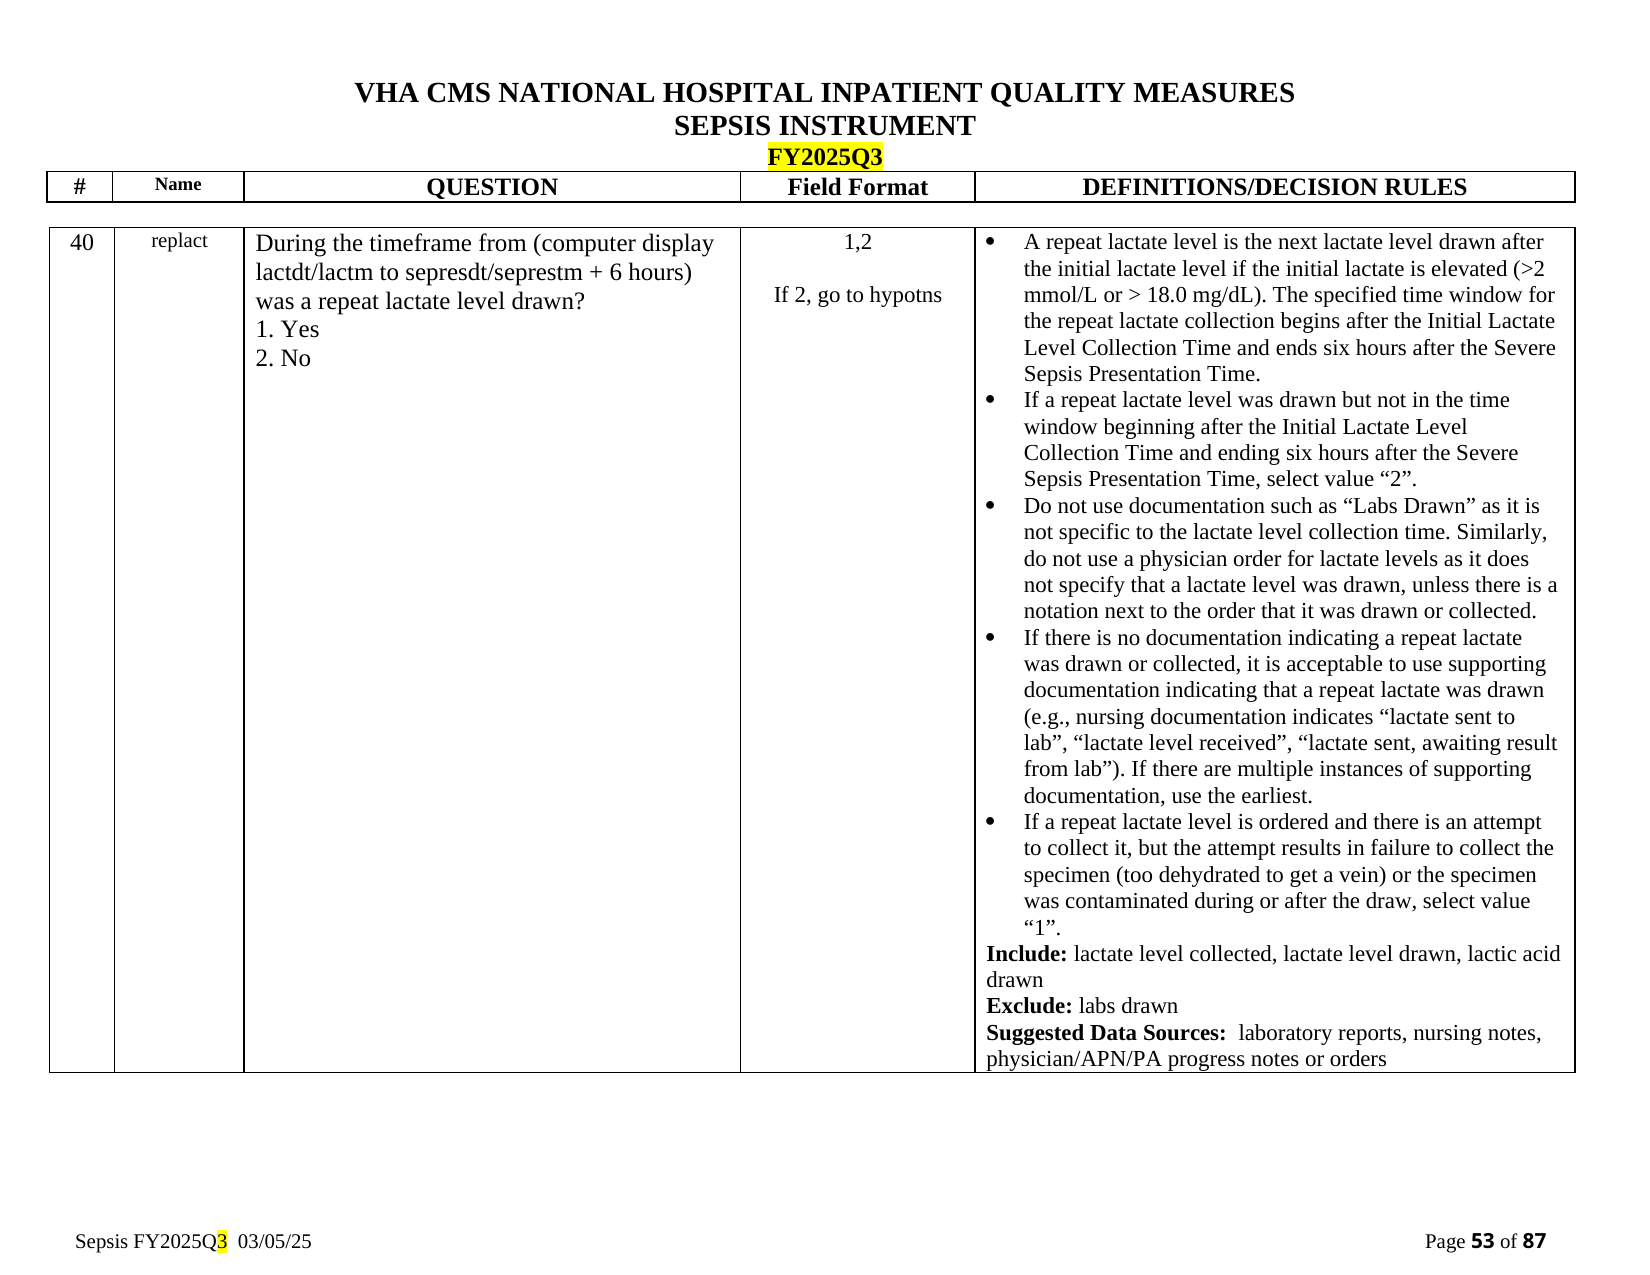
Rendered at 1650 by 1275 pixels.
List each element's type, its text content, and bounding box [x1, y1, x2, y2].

table_cell 1,2 If 2, go to hypotns [741, 228, 974, 1072]
table_cell 40 [50, 228, 114, 1072]
table_cell replact [115, 228, 243, 1072]
table_cell A repeat lactate level is the next lactate level drawn after the initial lactate level if the initial lactate is elevated (>2 mmol/L or > 18.0 mg/dL). The specified time window for the repeat lactate collection begins after the Initial Lactate Level Collection Time and ends six hours after the Severe Sepsis Presentation Time. If a repeat lactate level was drawn but not in the time window beginning after the Initial Lactate Level Collection Time and ending six hours after the Severe Sepsis Presentation Time, select value “2”. Do not use documentation such as “Labs Drawn” as it is not specific to the lactate level collection time. Similarly, do not use a physician order for lactate levels as it does not specify that a lactate level was drawn, unless there is a notation next to the order that it was drawn or collected. If there is no documentation indicating a repeat lactate was drawn or collected, it is acceptable to use supporting documentation indicating that a repeat lactate was drawn (e.g., nursing documentation indicates “lactate sent to lab”, “lactate level received”, “lactate sent, awaiting result from lab”). If there are multiple instances of supporting documentation, use the earliest. If a repeat lactate level is ordered and there is an attempt to collect it, but the attempt results in failure to collect the specimen (too dehydrated to get a vein) or the specimen was contaminated during or after the draw, select value “1”. Include: lactate level collected, lactate level drawn, lactic acid drawn Exclude: labs drawn Suggested Data Sources: laboratory reports, nursing notes, physician/APN/PA progress notes or orders [976, 228, 1574, 1072]
table_cell During the timeframe from (computer display lactdt/lactm to sepresdt/seprestm + 6 hours) was a repeat lactate level drawn? 1. Yes 2. No [245, 228, 740, 1072]
